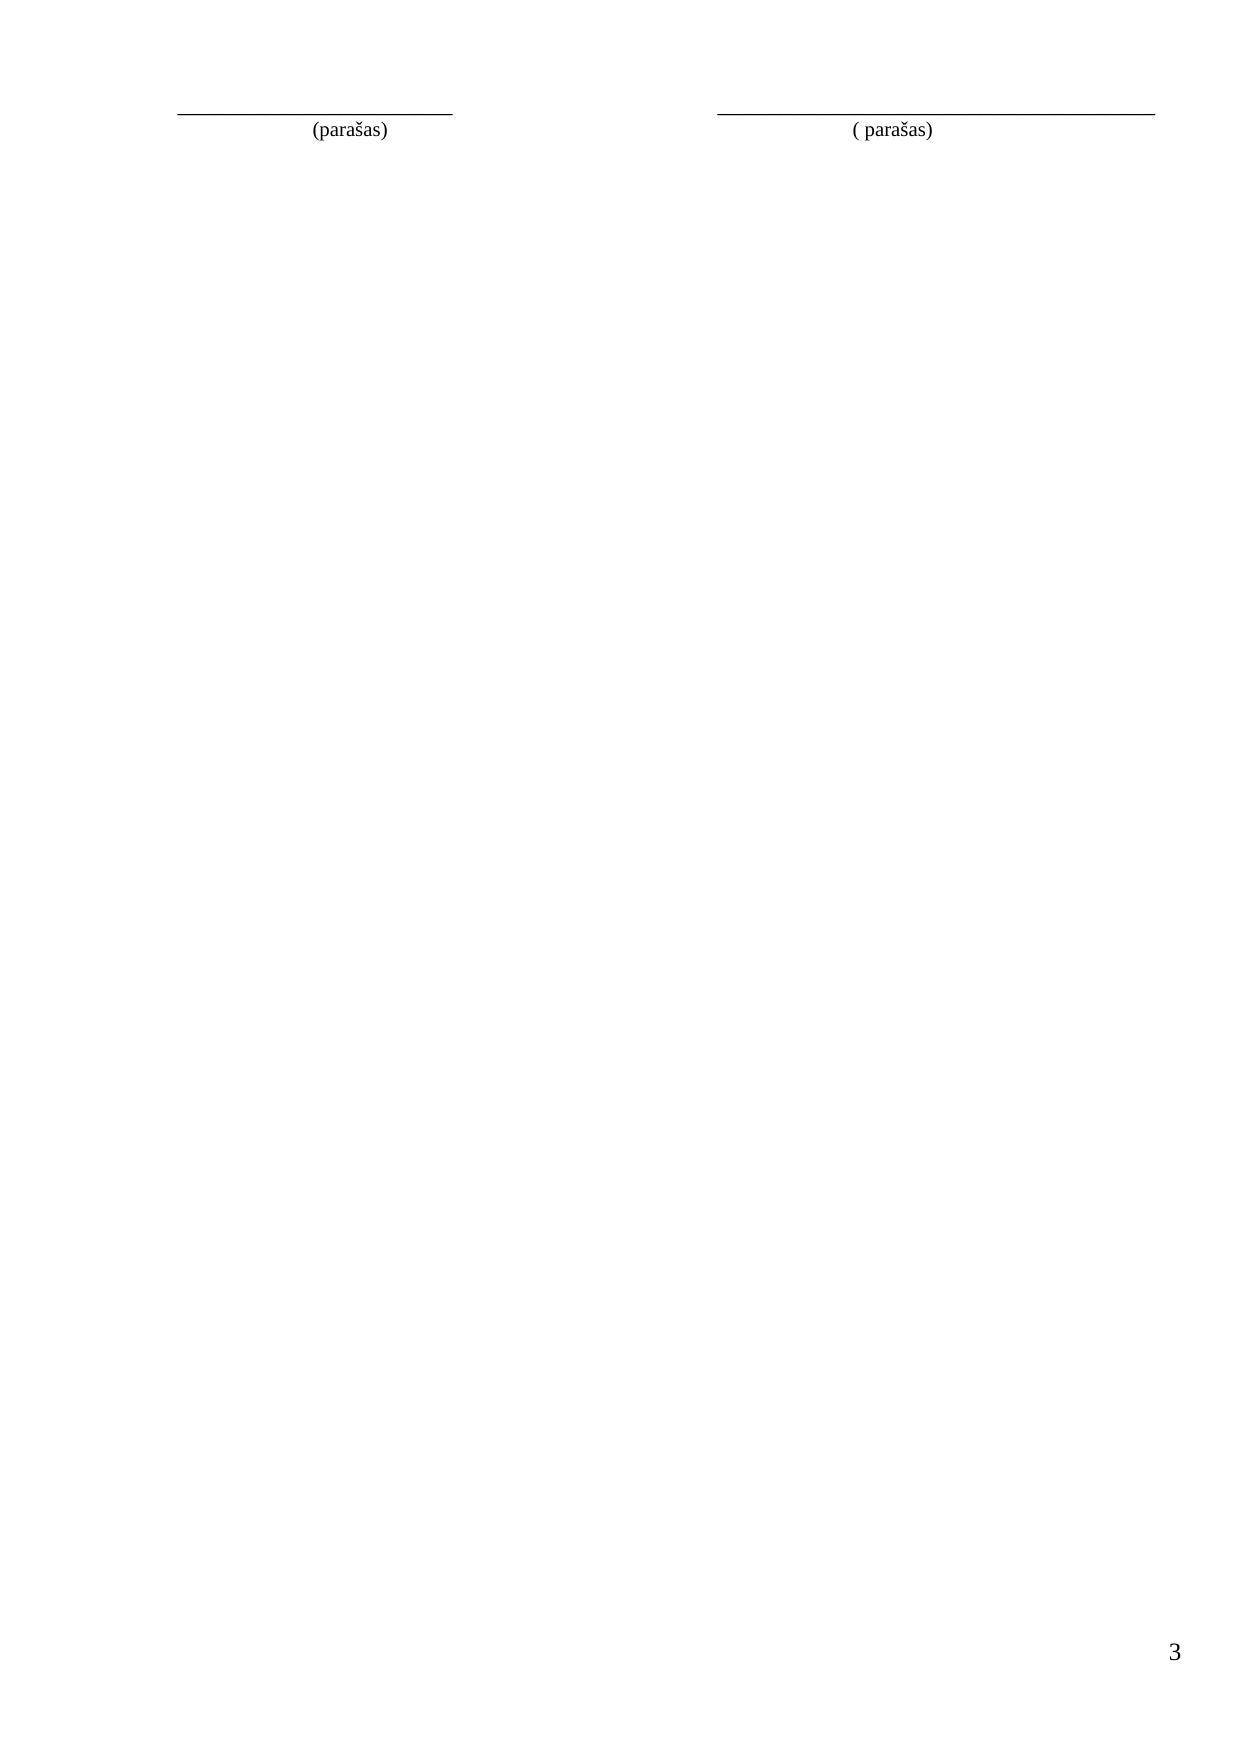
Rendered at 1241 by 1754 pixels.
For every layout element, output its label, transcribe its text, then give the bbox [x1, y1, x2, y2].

text ______________________ ___________________________________ (parašas) ( parašas) [177, 89, 1181, 166]
